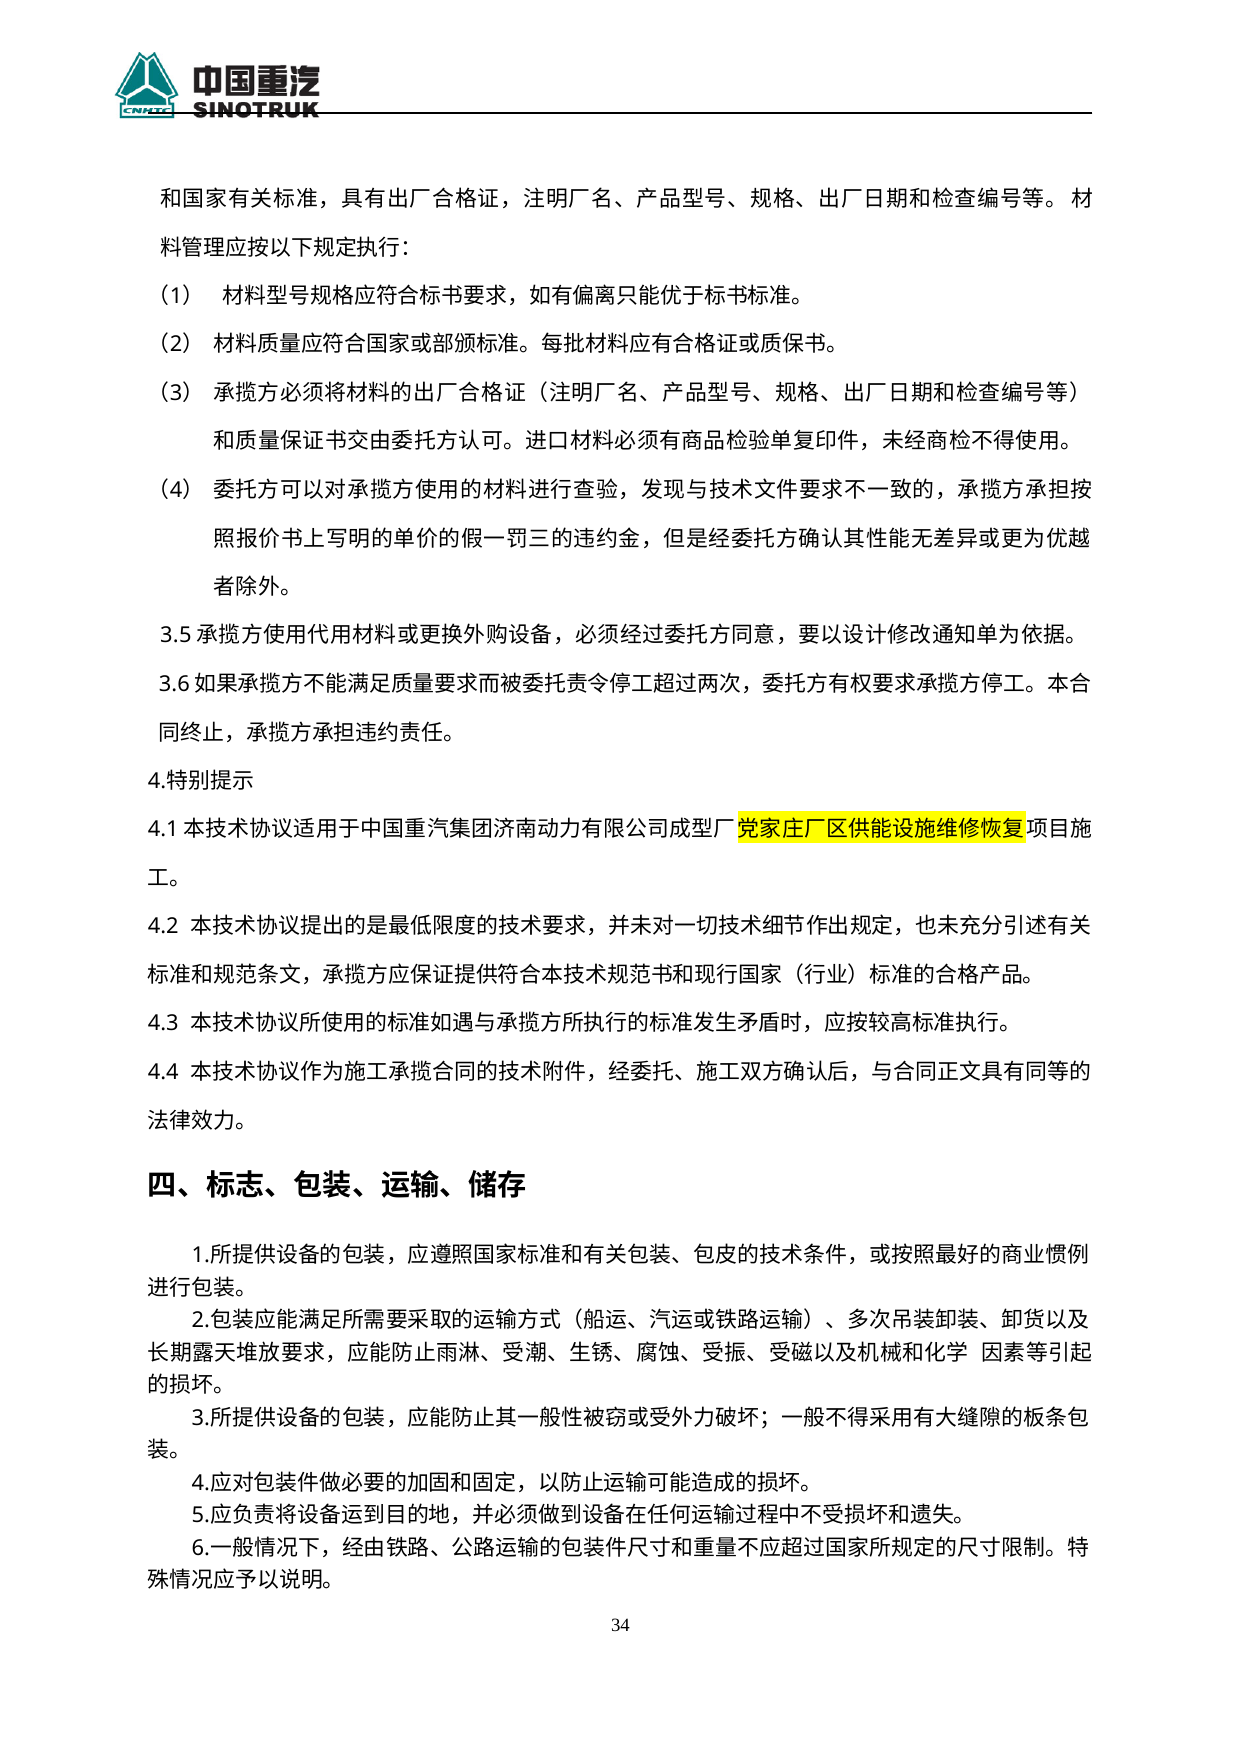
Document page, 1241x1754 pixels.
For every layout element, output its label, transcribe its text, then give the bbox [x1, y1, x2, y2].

list 承揽方必须将材料的出厂合格证（注明厂名、产品型号、规格、出厂日期和检查编号等）和质量保证书交由委托方认可。进口材料必须有商品检验单复印件，未经商检不得使用。 [148, 374, 1092, 456]
text 3.所提供设备的包装，应能防止其一般性被窃或受外力破坏；一般不得采用有大缝隙的板条包装。 [148, 1399, 1092, 1464]
text 1.所提供设备的包装，应遵照国家标准和有关包装、包皮的技术条件，或按照最好的商业惯例进行包装。 [148, 1237, 1092, 1302]
text 4.2 本技术协议提出的是最低限度的技术要求，并未对一切技术细节作出规定，也未充分引述有关标准和规范条文，承揽方应保证提供符合本技术规范书和现行国家（行业）标准的合格产品。 [148, 908, 1092, 989]
text 3.6如果承揽方不能满足质量要求而被委托责令停工超过两次，委托方有权要求承揽方停工。本合同终止，承揽方承担违约责任。 [159, 666, 1092, 747]
text 4.应对包装件做必要的加固和固定，以防止运输可能造成的损坏。 [148, 1464, 1092, 1497]
text 2.包装应能满足所需要采取的运输方式（船运、汽运或铁路运输）、多次吊装卸装、卸货以及长期露天堆放要求，应能防止雨淋、受潮、生锈、腐蚀、受振、受磁以及机械和化学 因素等引起的损坏。 [148, 1302, 1092, 1399]
text 5.应负责将设备运到目的地，并必须做到设备在任何运输过程中不受损坏和遗失。 [148, 1497, 1092, 1529]
text 4.特别提示 [148, 763, 1092, 795]
text 3.5承揽方使用代用材料或更换外购设备，必须经过委托方同意，要以设计修改通知单为依据。 [160, 617, 1092, 650]
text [160, 181, 1092, 262]
text 4.4 本技术协议作为施工承揽合同的技术附件，经委托、施工双方确认后，与合同正文具有同等的法律效力。 [148, 1053, 1092, 1135]
text 6.一般情况下，经由铁路、公路运输的包装件尺寸和重量不应超过国家所规定的尺寸限制。特殊情况应予以说明。 [148, 1529, 1092, 1594]
list 材料型号规格应符合标书要求，如有偏离只能优于标书标准。 [148, 278, 1092, 310]
list 委托方可以对承揽方使用的材料进行查验，发现与技术文件要求不一致的，承揽方承担按照报价书上写明的单价的假一罚三的违约金，但是经委托方确认其性能无差异或更为优越者除外。 [148, 471, 1092, 601]
list 材料质量应符合国家或部颁标准。每批材料应有合格证或质保书。 [148, 326, 1092, 358]
text 4.1本技术协议适用于中国重汽集团济南动力有限公司成型厂党家庄厂区供能设施维修恢复项目施工。 [148, 811, 1092, 892]
text 4.3 本技术协议所使用的标准如遇与承揽方所执行的标准发生矛盾时，应按较高标准执行。 [148, 1005, 1092, 1038]
picture [114, 52, 321, 119]
text 四、标志、包装、运输、储存 [148, 1151, 1092, 1216]
